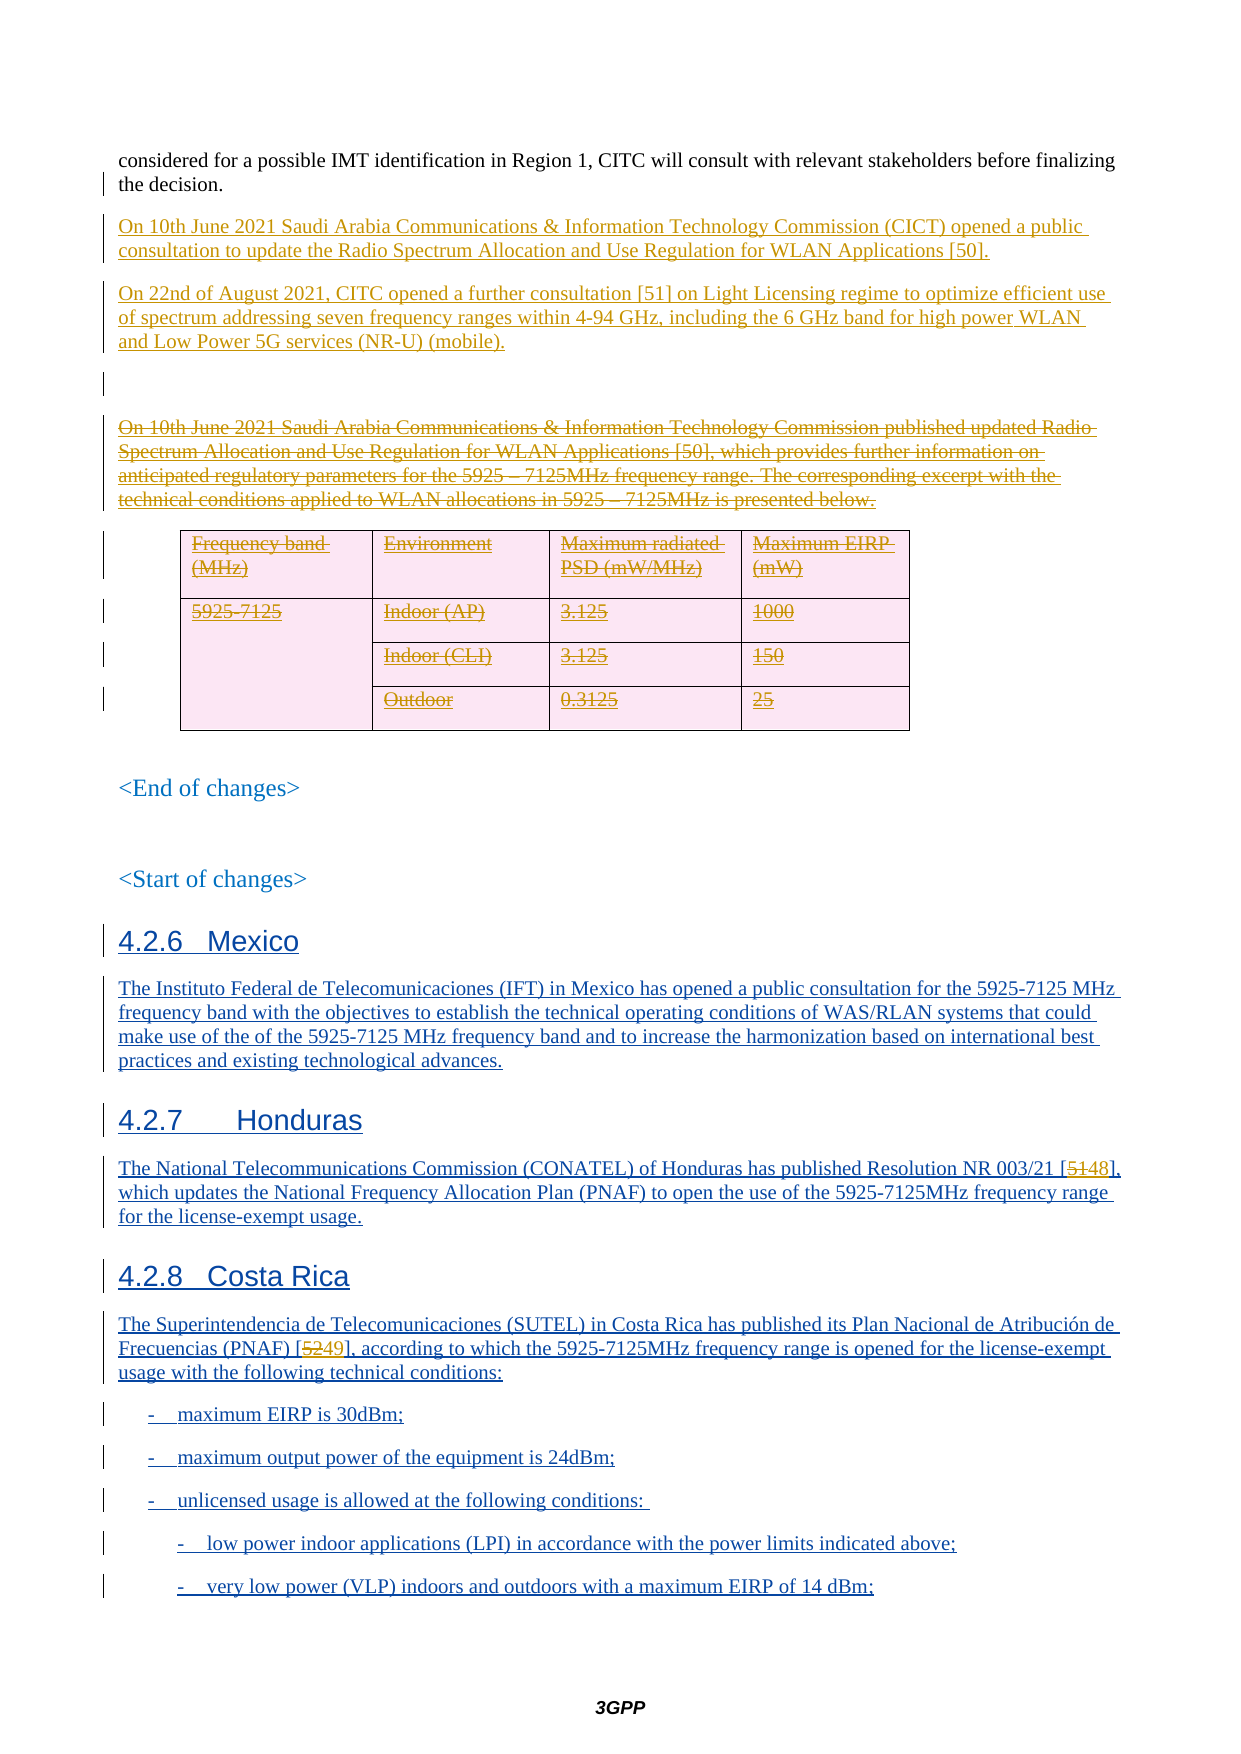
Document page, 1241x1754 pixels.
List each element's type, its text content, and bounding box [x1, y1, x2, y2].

text <End of changes> [118, 773, 1122, 802]
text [118, 147, 1122, 196]
text <Start of changes> [118, 864, 1122, 892]
